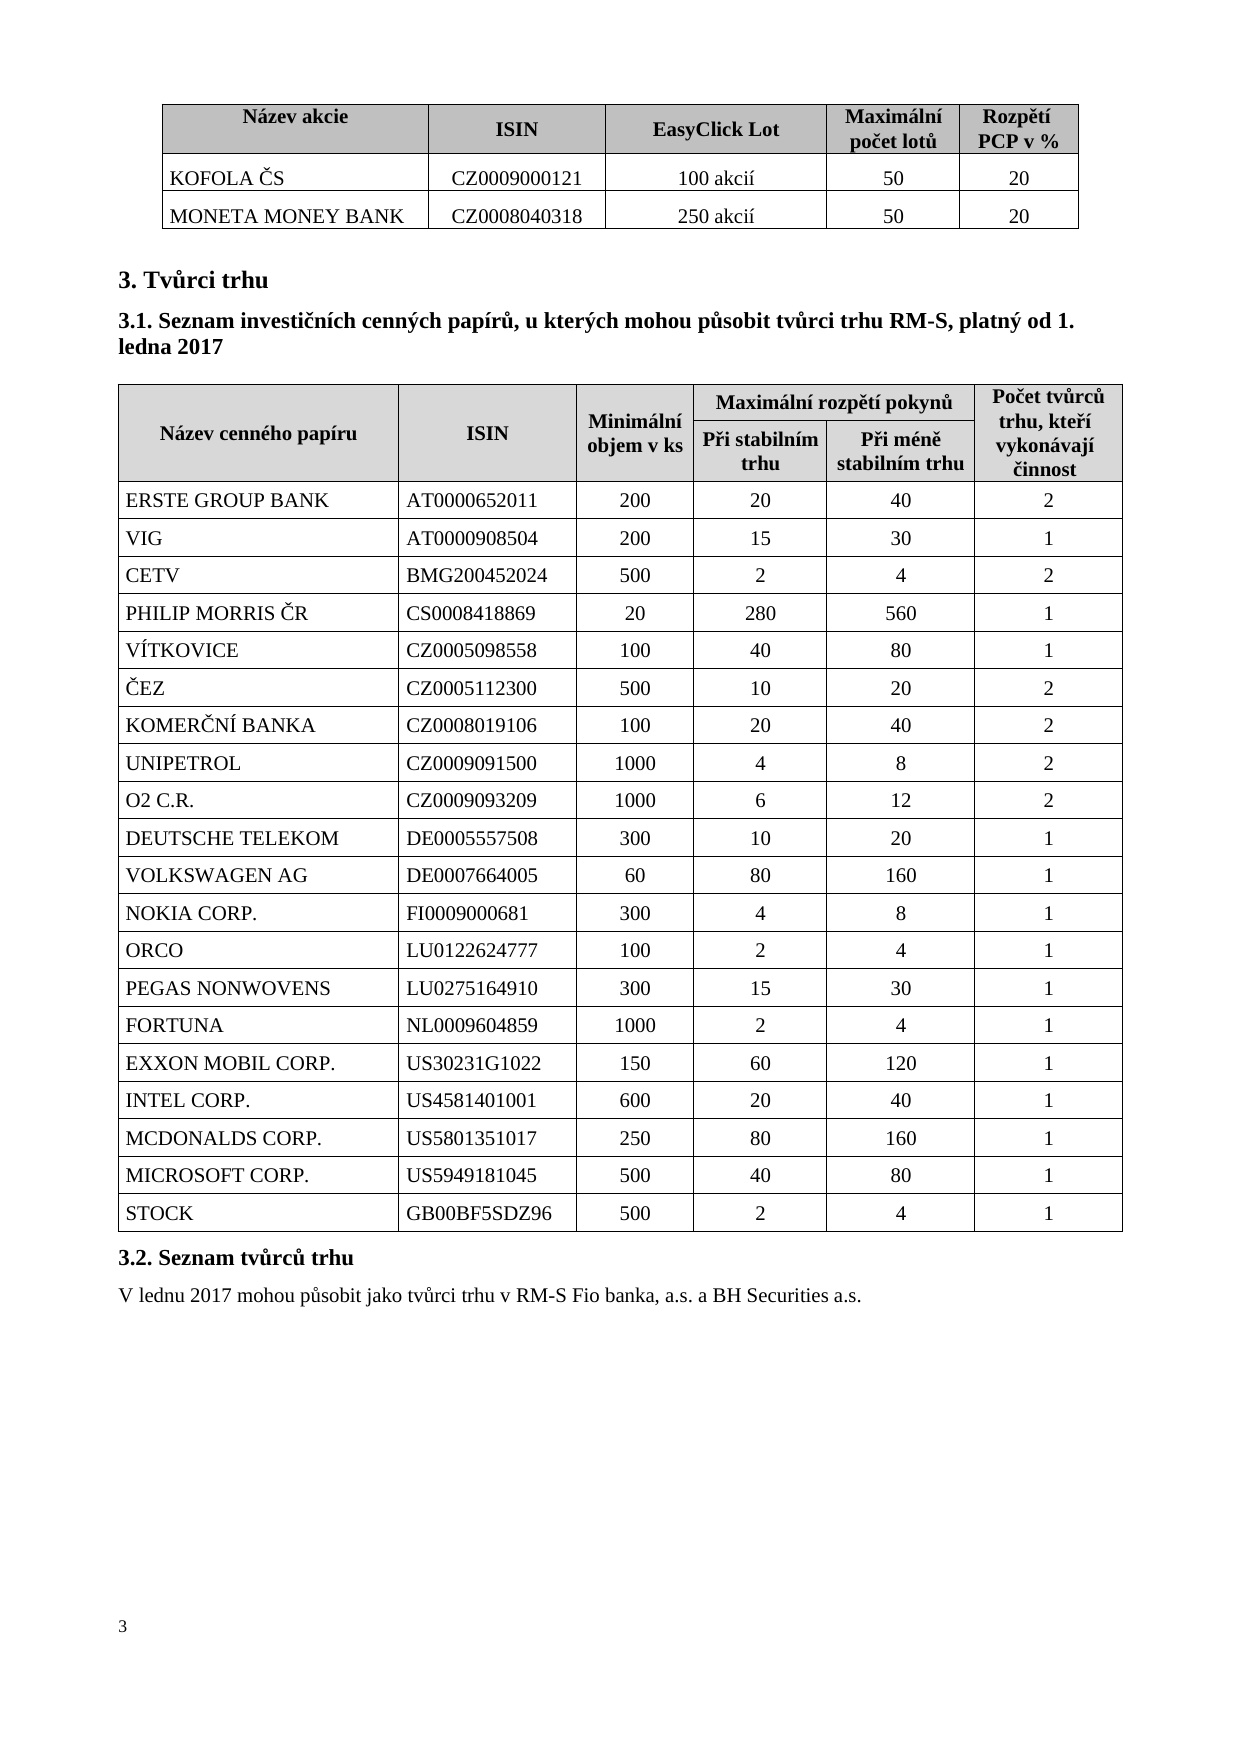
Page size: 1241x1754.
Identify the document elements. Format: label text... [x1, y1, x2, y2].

table_cell 2 [975, 744, 1122, 781]
table_cell 10 [694, 819, 826, 856]
table_header Minimální objem v ks [577, 385, 693, 481]
table_cell 80 [694, 857, 826, 893]
table_cell 80 [827, 1157, 974, 1193]
table_cell 120 [827, 1044, 974, 1081]
table_cell 15 [694, 519, 826, 556]
table_cell INTEL CORP. [119, 1082, 398, 1118]
table_cell 20 [960, 154, 1078, 190]
table_cell 1 [975, 969, 1122, 1006]
table_cell 4 [827, 932, 974, 968]
table_cell 10 [694, 669, 826, 706]
table_cell 2 [975, 669, 1122, 706]
table_header Maximální rozpětí pokynů [694, 385, 974, 420]
table_cell ERSTE GROUP BANK [119, 482, 398, 518]
subtitle 3.1. Seznam investičních cenných papírů, u kterých mohou působit tvůrci trhu RM-S, platný od 1. ledna 2017 [118, 307, 1122, 359]
table_cell PEGAS NONWOVENS [119, 969, 398, 1006]
table_cell KOFOLA ČS [163, 154, 428, 190]
table_cell 30 [827, 969, 974, 1006]
table_cell 80 [694, 1119, 826, 1156]
table_cell CZ0009091500 [399, 744, 576, 781]
table_cell 2 [975, 482, 1122, 518]
table_cell 1 [975, 894, 1122, 931]
table_cell 250 akcií [606, 191, 826, 228]
table_cell FORTUNA [119, 1007, 398, 1043]
table_cell Vítkovice [119, 632, 398, 668]
table_cell 1 [975, 1007, 1122, 1043]
table_cell 20 [960, 191, 1078, 228]
table_cell 1 [975, 1157, 1122, 1193]
table_cell 40 [694, 632, 826, 668]
table_header Název akcie [163, 105, 428, 153]
table_cell ORCO [119, 932, 398, 968]
table_cell US4581401001 [399, 1082, 576, 1118]
table_cell CZ0009093209 [399, 782, 576, 818]
table_header ISIN [399, 385, 576, 481]
table_cell 4 [827, 557, 974, 593]
table_cell 60 [577, 857, 693, 893]
table_cell 1000 [577, 1007, 693, 1043]
table_cell NOKIA CORP. [119, 894, 398, 931]
subtitle 3. Tvůrci trhu [118, 265, 1122, 294]
table_cell 20 [827, 669, 974, 706]
table_cell KOMERČNÍ BANKA [119, 707, 398, 743]
table_cell 40 [827, 1082, 974, 1118]
table_cell 500 [577, 669, 693, 706]
table_cell MICROSOFT CORP. [119, 1157, 398, 1193]
table_cell CZ0005098558 [399, 632, 576, 668]
table_header Rozpětí PCP v % [960, 105, 1078, 153]
table_cell 1 [975, 819, 1122, 856]
table_cell US30231G1022 [399, 1044, 576, 1081]
table_cell 1000 [577, 782, 693, 818]
table_cell 2 [694, 932, 826, 968]
table_cell FI0009000681 [399, 894, 576, 931]
table_cell 30 [827, 519, 974, 556]
table_cell 560 [827, 594, 974, 631]
table_cell DE0005557508 [399, 819, 576, 856]
table_cell EXXON MOBIL CORP. [119, 1044, 398, 1081]
table_cell STOCK [119, 1194, 398, 1231]
table_cell 300 [577, 894, 693, 931]
table_cell 50 [827, 191, 959, 228]
table_cell US5949181045 [399, 1157, 576, 1193]
table_cell LU0275164910 [399, 969, 576, 1006]
table_cell 500 [577, 1194, 693, 1231]
table_cell 1 [975, 632, 1122, 668]
table_cell LU0122624777 [399, 932, 576, 968]
table_cell 100 [577, 707, 693, 743]
table_cell VOLKSWAGEN AG [119, 857, 398, 893]
subtitle V lednu 2017 mohou působit jako tvůrci trhu v RM-S Fio banka, a.s. a BH Securities a.s. [118, 1283, 1122, 1307]
table_cell 250 [577, 1119, 693, 1156]
table_cell 200 [577, 519, 693, 556]
table_cell Při méně stabilním trhu [827, 421, 974, 481]
table_cell 1 [975, 1082, 1122, 1118]
table_cell 1 [975, 1119, 1122, 1156]
table_cell 8 [827, 894, 974, 931]
table_cell 20 [577, 594, 693, 631]
table_cell Při stabilním trhu [694, 421, 826, 481]
table_cell 20 [827, 819, 974, 856]
table_cell DE0007664005 [399, 857, 576, 893]
table_cell Unipetrol [119, 744, 398, 781]
table_cell CETV [119, 557, 398, 593]
table_cell 4 [694, 894, 826, 931]
table_cell DEUTSCHE TELEKOM [119, 819, 398, 856]
table_cell 1 [975, 1044, 1122, 1081]
table_cell 12 [827, 782, 974, 818]
table_cell PHILIP MORRIS ČR [119, 594, 398, 631]
subtitle 3.2. Seznam tvůrců trhu [118, 1244, 1122, 1271]
table_cell 20 [694, 1082, 826, 1118]
table_header Název cenného papíru [119, 385, 398, 481]
table_header ISIN [429, 105, 605, 153]
table_cell 500 [577, 1157, 693, 1193]
table_cell 2 [975, 707, 1122, 743]
table_cell AT0000908504 [399, 519, 576, 556]
table_header Počet tvůrců trhu, kteří vykonávají činnost [975, 385, 1122, 481]
table_header EasyClick Lot [606, 105, 826, 153]
table_cell 4 [827, 1007, 974, 1043]
table_cell 40 [827, 482, 974, 518]
table_cell O2 C.R. [119, 782, 398, 818]
table_cell AT0000652011 [399, 482, 576, 518]
table_cell 300 [577, 969, 693, 1006]
table_cell 300 [577, 819, 693, 856]
table_cell US5801351017 [399, 1119, 576, 1156]
table_cell 2 [975, 782, 1122, 818]
table_cell 20 [694, 707, 826, 743]
table_cell 8 [827, 744, 974, 781]
table_cell 1 [975, 594, 1122, 631]
table_cell 4 [827, 1194, 974, 1231]
table_cell 1 [975, 519, 1122, 556]
table_cell 600 [577, 1082, 693, 1118]
table_cell 1 [975, 1194, 1122, 1231]
table_cell 6 [694, 782, 826, 818]
table_cell MONETA MONEY BANK [163, 191, 428, 228]
table_cell 20 [694, 482, 826, 518]
table_cell 160 [827, 1119, 974, 1156]
table_cell CZ0008019106 [399, 707, 576, 743]
table_cell CZ0009000121 [429, 154, 605, 190]
table_cell GB00BF5SDZ96 [399, 1194, 576, 1231]
table_cell 1 [975, 932, 1122, 968]
table_cell 200 [577, 482, 693, 518]
table_cell 150 [577, 1044, 693, 1081]
table_cell 100 [577, 932, 693, 968]
table_cell 160 [827, 857, 974, 893]
table_cell 2 [694, 557, 826, 593]
table_cell 40 [827, 707, 974, 743]
table_cell 4 [694, 744, 826, 781]
table_cell 60 [694, 1044, 826, 1081]
table_header Maximální počet lotů [827, 105, 959, 153]
table_cell 280 [694, 594, 826, 631]
table_cell CZ0005112300 [399, 669, 576, 706]
table_cell 1000 [577, 744, 693, 781]
table_cell 1 [975, 857, 1122, 893]
table_cell 100 [577, 632, 693, 668]
table_cell MCDONALDS CORP. [119, 1119, 398, 1156]
table_cell 40 [694, 1157, 826, 1193]
table_cell 50 [827, 154, 959, 190]
table_cell 2 [975, 557, 1122, 593]
table_cell 15 [694, 969, 826, 1006]
table_cell 100 akcií [606, 154, 826, 190]
table_cell CS0008418869 [399, 594, 576, 631]
table_cell 2 [694, 1007, 826, 1043]
table_cell 80 [827, 632, 974, 668]
table_cell NL0009604859 [399, 1007, 576, 1043]
table_cell 2 [694, 1194, 826, 1231]
table_cell BMG200452024 [399, 557, 576, 593]
table_cell VIG [119, 519, 398, 556]
table_cell ČEZ [119, 669, 398, 706]
table_cell 500 [577, 557, 693, 593]
table_cell CZ0008040318 [429, 191, 605, 228]
